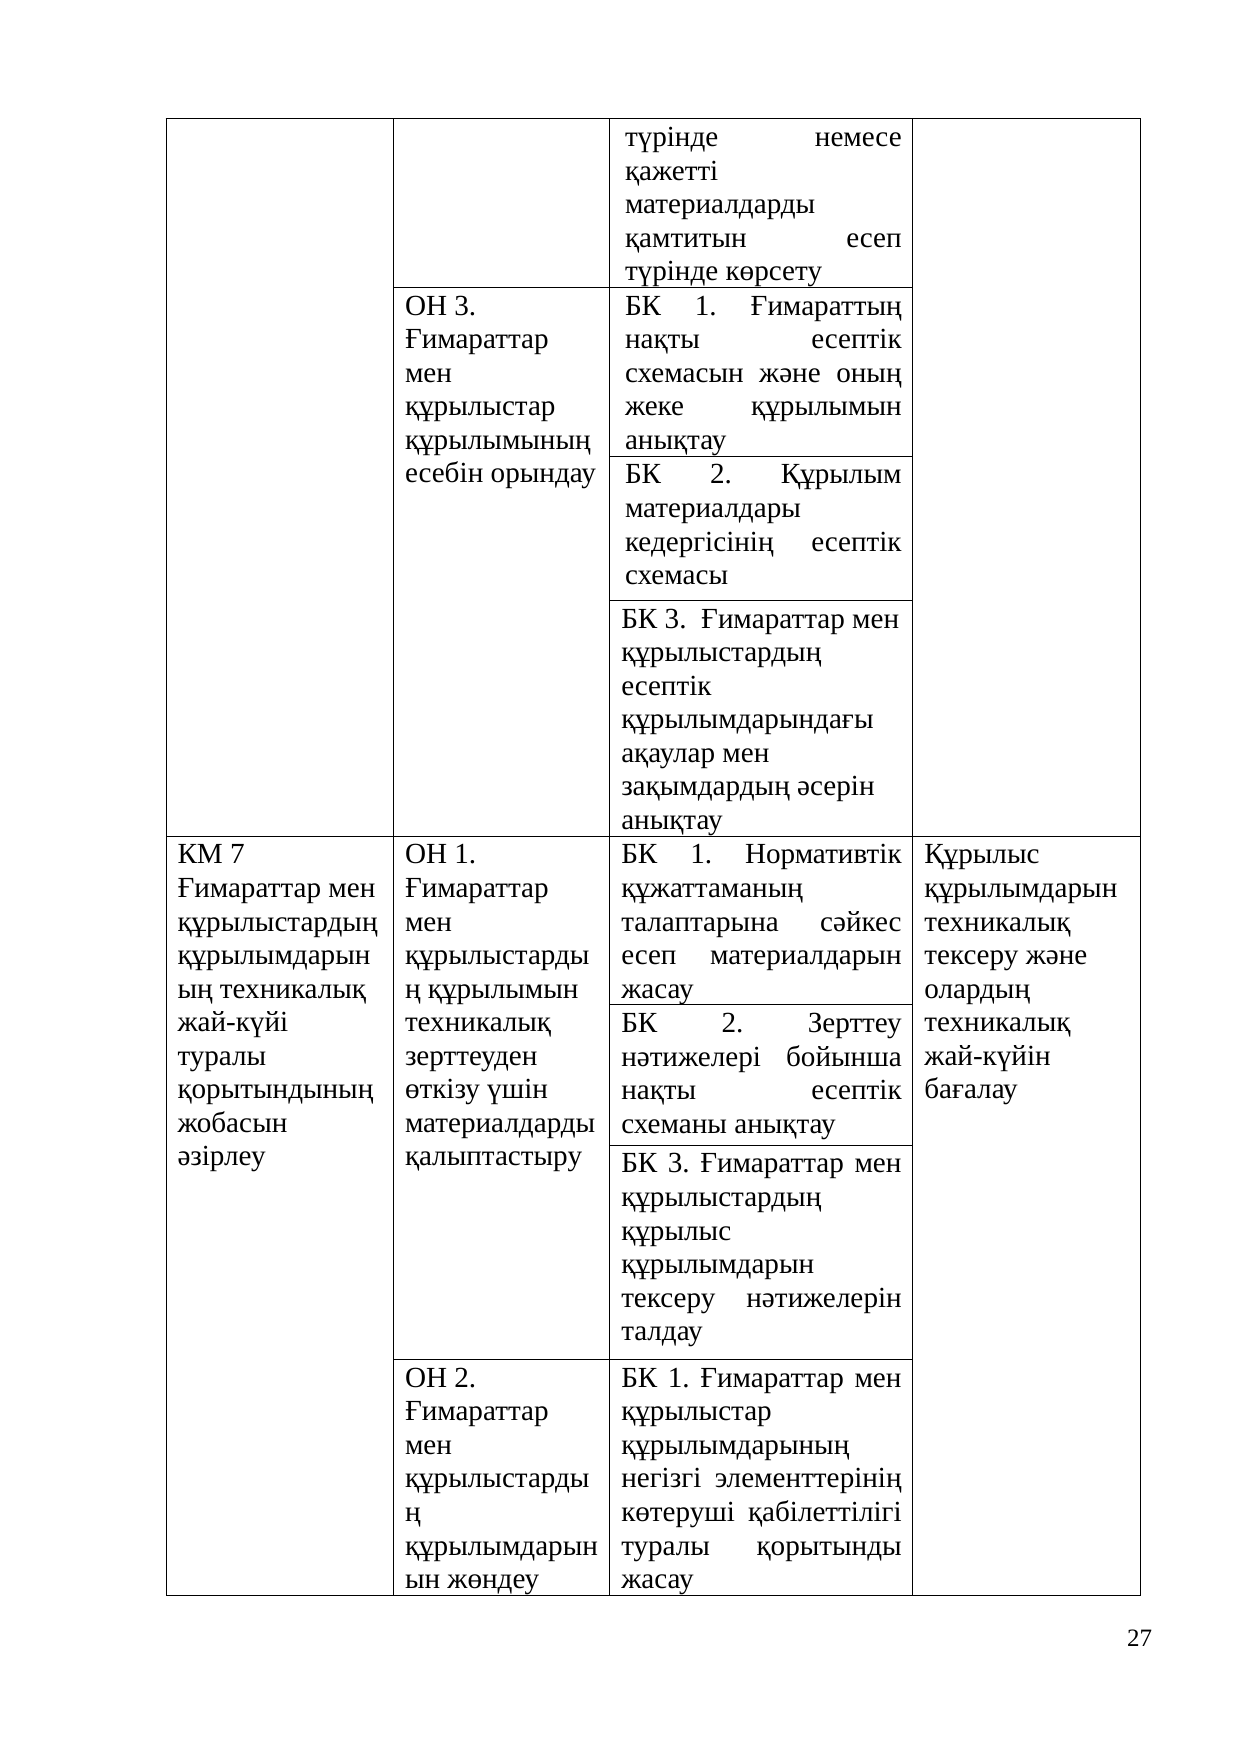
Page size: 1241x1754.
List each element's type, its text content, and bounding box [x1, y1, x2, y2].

table_cell БК 1. Нормативтік құжаттаманың талаптарына сәйкес есеп материалдарын жасау [610, 837, 912, 1004]
table_cell ОН 1. Ғимараттар мен құрылыстардың құрылымын техникалық зерттеуден өткізу үшін материалдарды қалыптастыру [394, 837, 609, 1359]
table_cell БК 3. Ғимараттар мен құрылыстардың құрылыс құрылымдарын тексеру нәтижелерін талдау [610, 1146, 912, 1359]
table_cell БК 3. Ғимараттар мен құрылыстардың есептік құрылымдарындағы ақаулар мен зақымдардың әсерін анықтау [610, 601, 912, 836]
table_cell КМ 7 Ғимараттар мен құрылыстардың құрылымдарының техникалық жай-күйі туралы қорытындының жобасын әзірлеу [167, 837, 393, 1595]
table_cell БК 2. Зерттеу нәтижелері бойынша нақты есептік схеманы анықтау [610, 1005, 912, 1144]
table_cell БК 1. Ғимараттар мен құрылыстар құрылымдарының негізгі элементтерінің көтеруші қабілеттілігі туралы қорытынды жасау [610, 1360, 912, 1595]
table_cell ОН 3. Ғимараттар мен құрылыстар құрылымының есебін орындау [394, 288, 609, 836]
table_cell БК 2. Құрылым материалдары кедергісінің есептік схемасы [610, 457, 912, 600]
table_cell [610, 119, 912, 287]
table_cell Құрылыс құрылымдарын техникалық тексеру және олардың техникалық жай-күйін бағалау [913, 837, 1140, 1595]
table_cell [394, 1360, 609, 1595]
table_cell БК 1. Ғимараттың нақты есептік схемасын және оның жеке құрылымын анықтау [610, 288, 912, 456]
